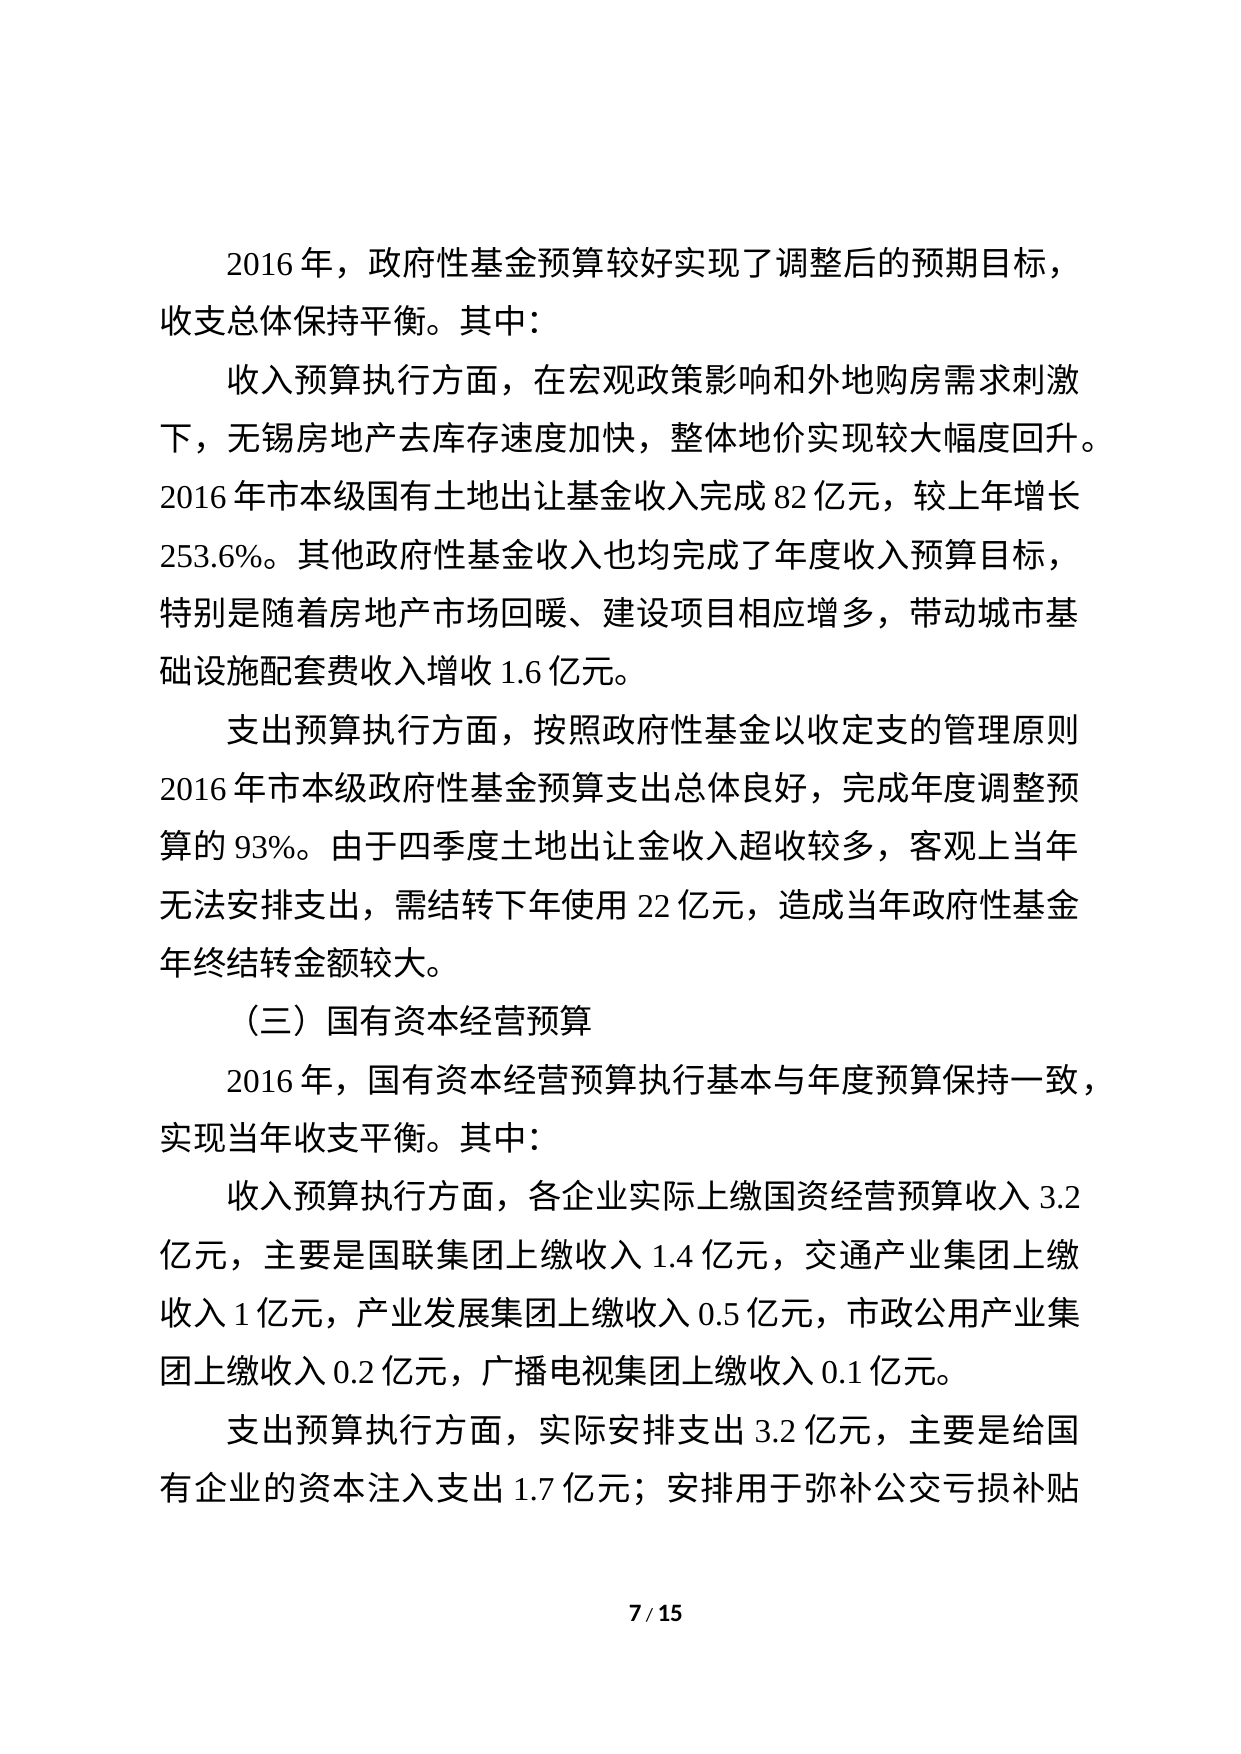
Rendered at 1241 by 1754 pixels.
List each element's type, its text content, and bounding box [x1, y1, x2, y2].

text 收入预算执行方面，各企业实际上缴国资经营预算收入3.2亿元，主要是国联集团上缴收入1.4亿元，交通产业集团上缴收入1亿元，产业发展集团上缴收入0.5亿元，市政公用产业集团上缴收入0.2亿元，广播电视集团上缴收入0.1亿元。 [159, 1162, 1081, 1396]
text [159, 1396, 1081, 1512]
text 收入预算执行方面，在宏观政策影响和外地购房需求刺激下，无锡房地产去库存速度加快，整体地价实现较大幅度回升。2016年市本级国有土地出让基金收入完成82亿元，较上年增长253.6%。其他政府性基金收入也均完成了年度收入预算目标，特别是随着房地产市场回暖、建设项目相应增多，带动城市基础设施配套费收入增收1.6亿元。 [159, 346, 1081, 696]
text 2016年，政府性基金预算较好实现了调整后的预期目标，收支总体保持平衡。其中： [159, 229, 1081, 346]
text （三）国有资本经营预算 [159, 987, 1081, 1046]
text 支出预算执行方面，按照政府性基金以收定支的管理原则，2016年市本级政府性基金预算支出总体良好，完成年度调整预算的93%。由于四季度土地出让金收入超收较多，客观上当年无法安排支出，需结转下年使用22亿元，造成当年政府性基金年终结转金额较大。 [159, 696, 1081, 987]
text 2016年，国有资本经营预算执行基本与年度预算保持一致，实现当年收支平衡。其中： [159, 1046, 1081, 1162]
